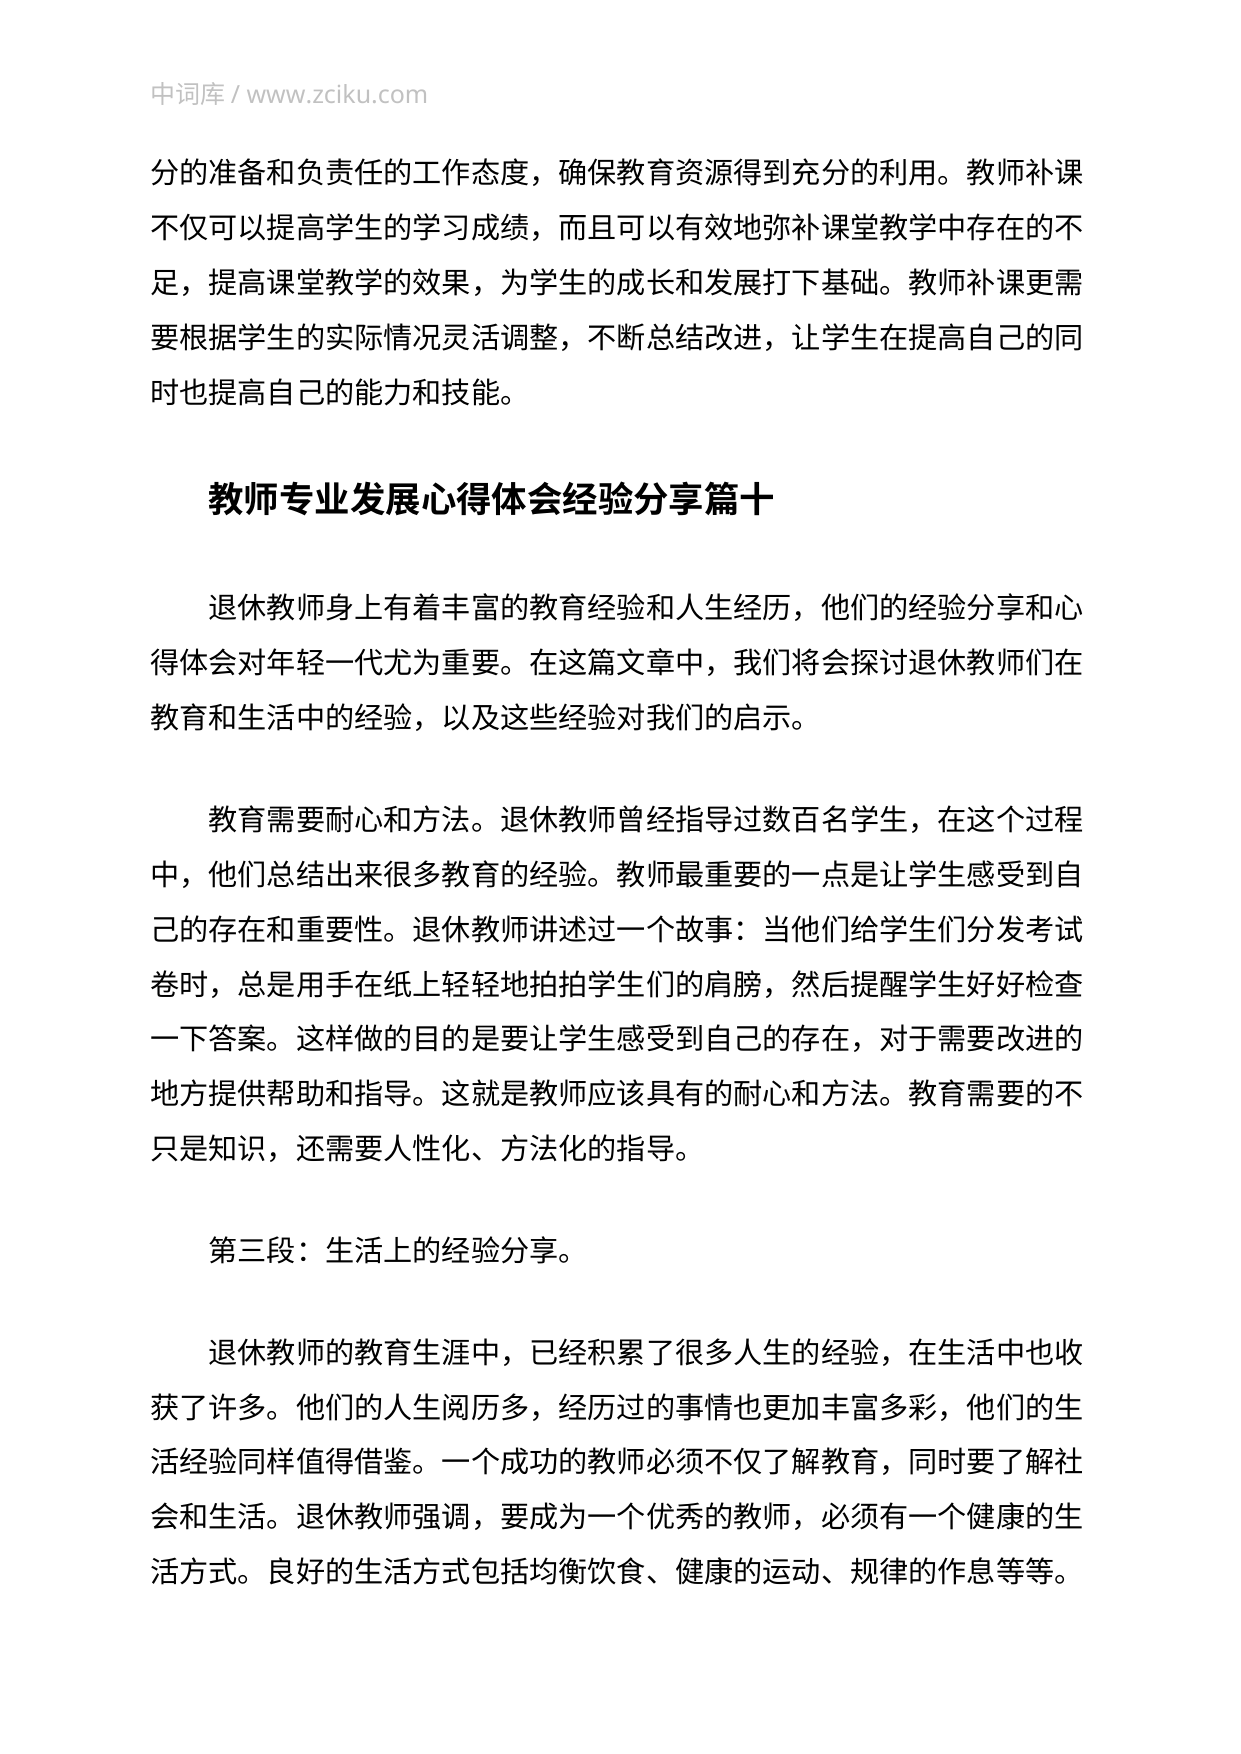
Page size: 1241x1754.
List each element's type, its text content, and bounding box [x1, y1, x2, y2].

text 退休教师身上有着丰富的教育经验和人生经历，他们的经验分享和心得体会对年轻一代尤为重要。在这篇文章中，我们将会探讨退休教师们在教育和生活中的经验，以及这些经验对我们的启示。 [150, 585, 1090, 737]
text 第三段：生活上的经验分享。 [150, 1227, 1090, 1270]
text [150, 150, 1090, 412]
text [150, 1329, 1090, 1591]
text 教育需要耐心和方法。退休教师曾经指导过数百名学生，在这个过程中，他们总结出来很多教育的经验。教师最重要的一点是让学生感受到自己的存在和重要性。退休教师讲述过一个故事：当他们给学生们分发考试卷时，总是用手在纸上轻轻地拍拍学生们的肩膀，然后提醒学生好好检查一下答案。这样做的目的是要让学生感受到自己的存在，对于需要改进的地方提供帮助和指导。这就是教师应该具有的耐心和方法。教育需要的不只是知识，还需要人性化、方法化的指导。 [150, 796, 1090, 1168]
text 教师专业发展心得体会经验分享篇十 [150, 471, 1090, 523]
